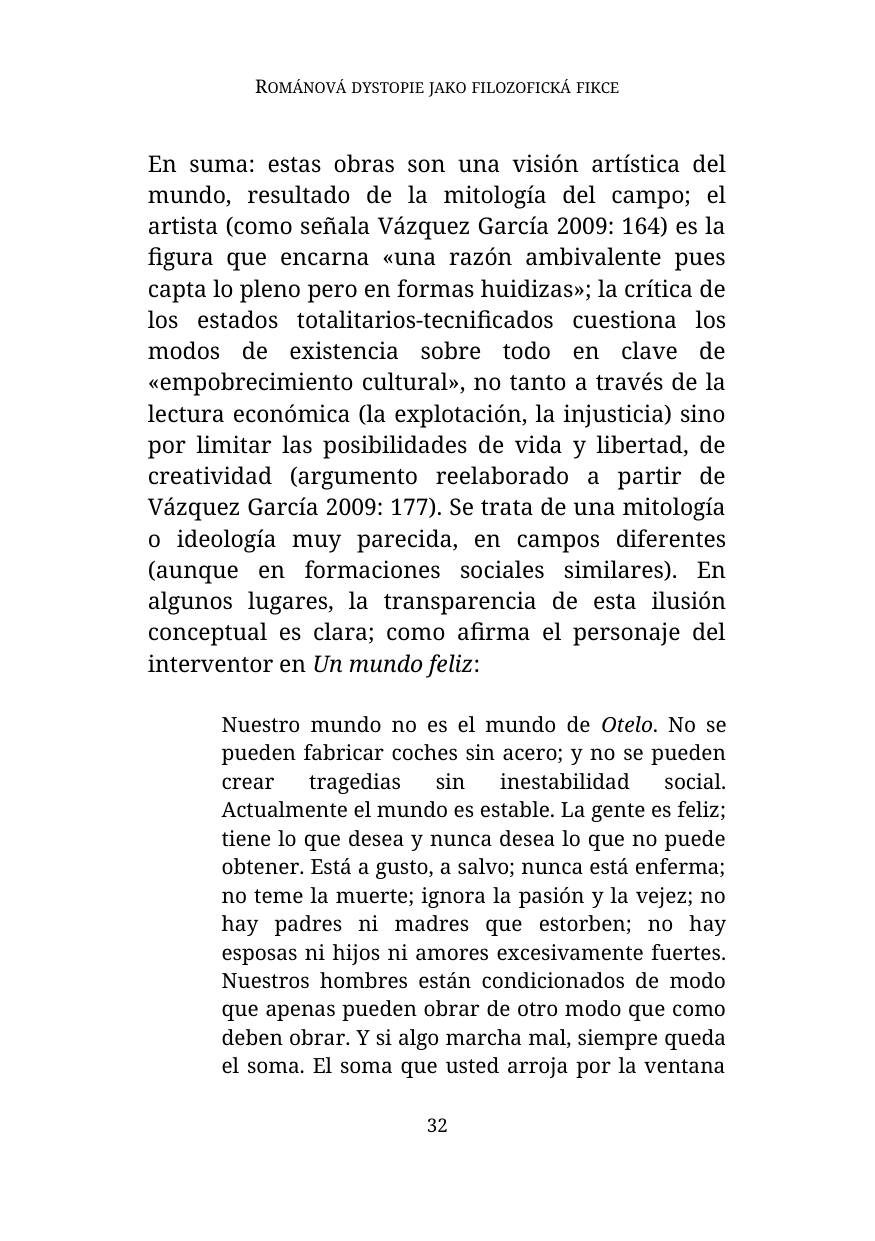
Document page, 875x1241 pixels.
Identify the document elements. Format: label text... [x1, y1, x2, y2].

text En suma: estas obras son una visión artística del mundo, resultado de la mitología del campo; el artista (como señala Vázquez García 2009: 164) es la figura que encarna «una razón ambivalente pues capta lo pleno pero en formas huidizas»; la crítica de los estados totalitarios-tecnificados cuestiona los modos de existencia sobre todo en clave de «empobrecimiento cultural», no tanto a través de la lectura económica (la explotación, la injusticia) sino por limitar las posibilidades de vida y libertad, de creatividad (argumento reelaborado a partir de Vázquez García 2009: 177). Se trata de una mitología o ideología muy parecida, en campos diferentes (aunque en formaciones sociales similares). En algunos lugares, la transparencia de esta ilusión conceptual es clara; como afirma el personaje del interventor en Un mundo feliz: [148, 148, 726, 679]
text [221, 710, 726, 1080]
